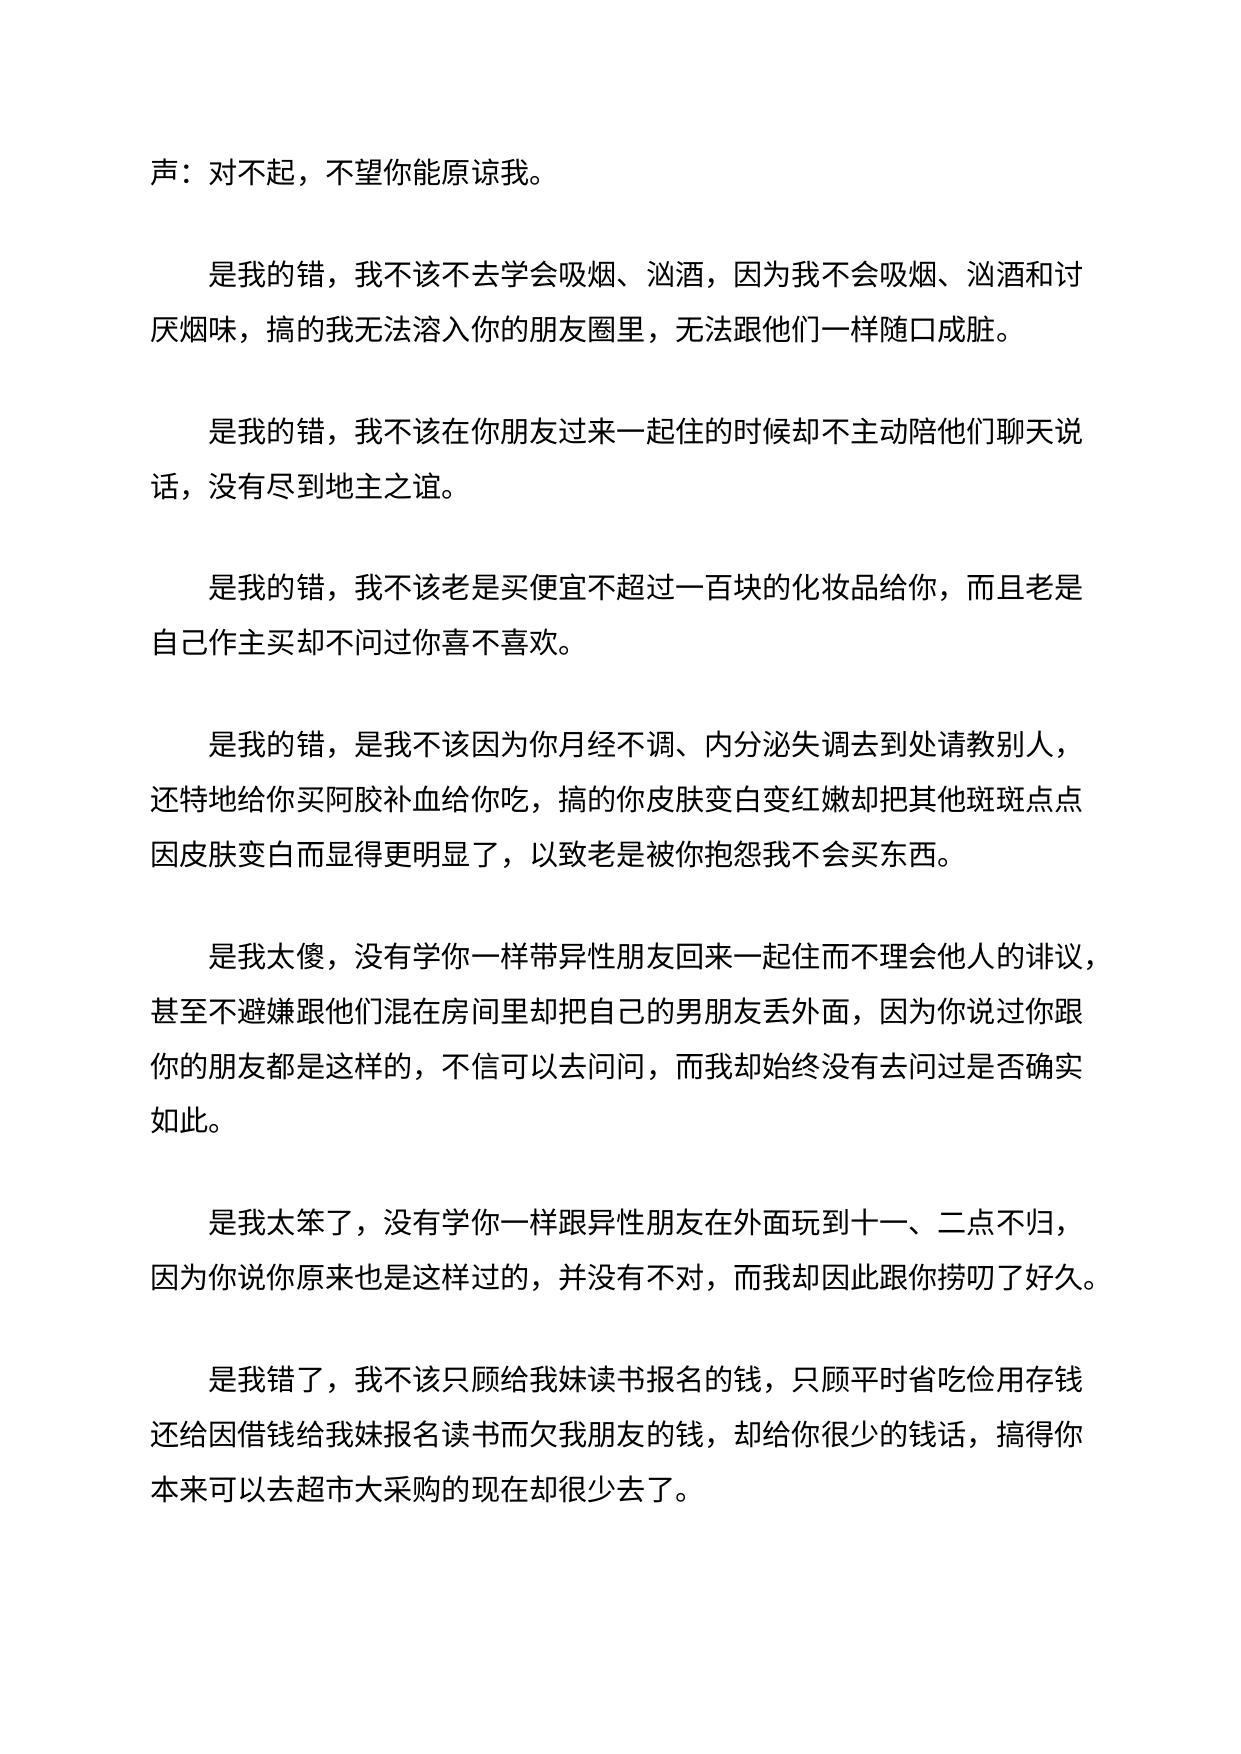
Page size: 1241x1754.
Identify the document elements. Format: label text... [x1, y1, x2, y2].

text 是我错了，我不该只顾给我妹读书报名的钱，只顾平时省吃俭用存钱还给因借钱给我妹报名读书而欠我朋友的钱，却给你很少的钱话，搞得你本来可以去超市大采购的现在却很少去了。 [150, 1356, 1090, 1508]
text 是我的错，我不该老是买便宜不超过一百块的化妆品给你，而且老是自己作主买却不问过你喜不喜欢。 [150, 565, 1090, 662]
text 是我的错，我不该在你朋友过来一起住的时候却不主动陪他们聊天说话，没有尽到地主之谊。 [150, 408, 1090, 506]
text 是我太傻，没有学你一样带异性朋友回来一起住而不理会他人的诽议，甚至不避嫌跟他们混在房间里却把自己的男朋友丢外面，因为你说过你跟你的朋友都是这样的，不信可以去问问，而我却始终没有去问过是否确实如此。 [150, 933, 1090, 1140]
text 是我的错，我不该不去学会吸烟、汹酒，因为我不会吸烟、汹酒和讨厌烟味，搞的我无法溶入你的朋友圈里，无法跟他们一样随口成脏。 [150, 252, 1090, 349]
text 是我的错，是我不该因为你月经不调、内分泌失调去到处请教别人，还特地给你买阿胶补血给你吃，搞的你皮肤变白变红嫩却把其他斑斑点点因皮肤变白而显得更明显了，以致老是被你抱怨我不会买东西。 [150, 722, 1090, 874]
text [150, 150, 1090, 192]
text 是我太笨了，没有学你一样跟异性朋友在外面玩到十一、二点不归，因为你说你原来也是这样过的，并没有不对，而我却因此跟你捞叨了好久。 [150, 1200, 1090, 1297]
